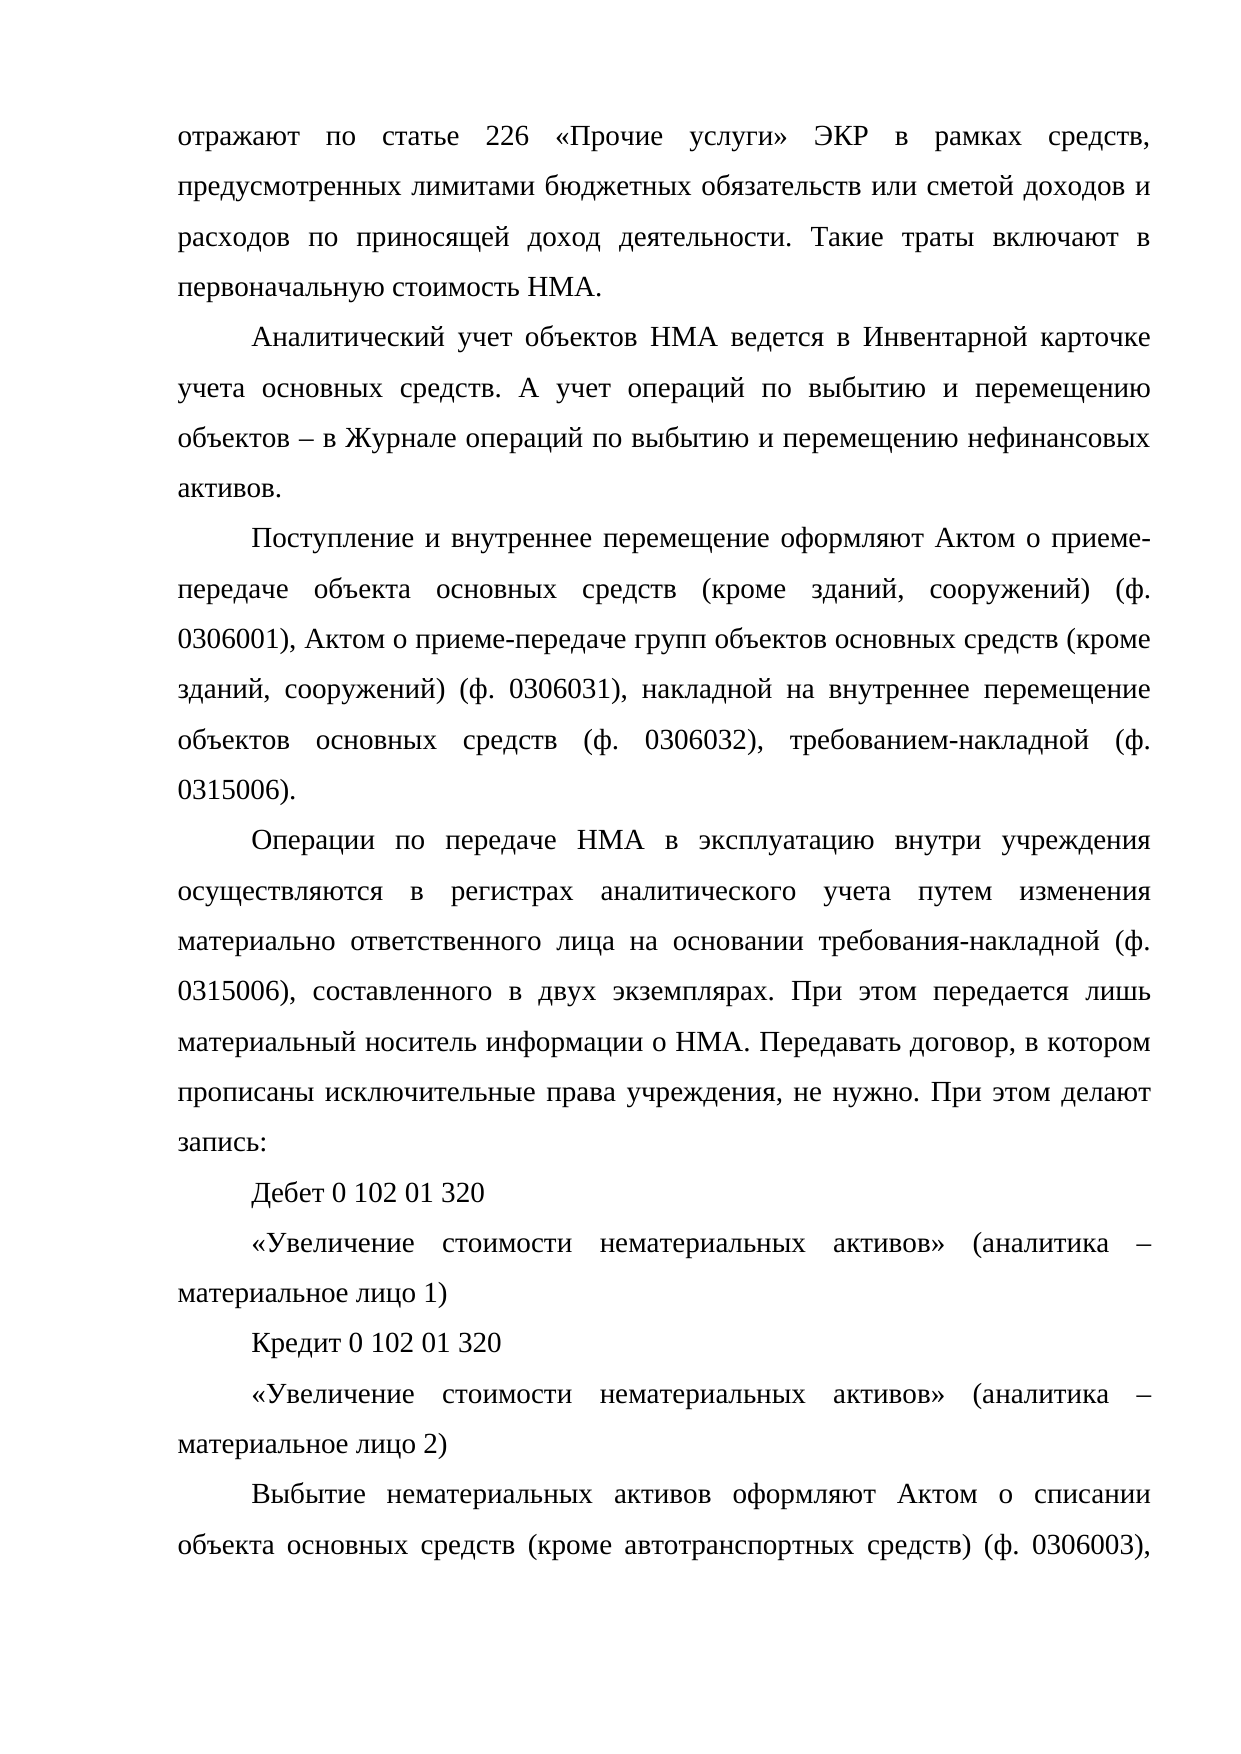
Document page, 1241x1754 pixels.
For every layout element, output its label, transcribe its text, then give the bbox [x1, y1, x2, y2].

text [177, 1477, 1152, 1560]
text Операции по передаче НМА в эксплуатацию внутри учреждения осуществляются в регистрах аналитического учета путем изменения материально ответственного лица на основании требования-накладной (ф. 0315006), составленного в двух экземплярах. При этом передается лишь материальный носитель информации о НМА. Передавать договор, в котором прописаны исключительные права учреждения, не нужно. При этом делают запись: [177, 822, 1152, 1158]
text «Увеличение стоимости нематериальных активов» (аналитика – материальное лицо 1) [177, 1225, 1152, 1309]
text Дебет 0 102 01 320 [177, 1175, 1152, 1208]
text Кредит 0 102 01 320 [177, 1326, 1152, 1359]
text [177, 118, 1152, 303]
text Аналитический учет объектов НМА ведется в Инвентарной карточке учета основных средств. А учет операций по выбытию и перемещению объектов – в Журнале операций по выбытию и перемещению нефинансовых активов. [177, 319, 1152, 504]
text «Увеличение стоимости нематериальных активов» (аналитика – материальное лицо 2) [177, 1376, 1152, 1460]
text Поступление и внутреннее перемещение оформляют Актом о приеме-передаче объекта основных средств (кроме зданий, сооружений) (ф. 0306001), Актом о приеме-передаче групп объектов основных средств (кроме зданий, сооружений) (ф. 0306031), накладной на внутреннее перемещение объектов основных средств (ф. 0306032), требованием-накладной (ф. 0315006). [177, 521, 1152, 806]
